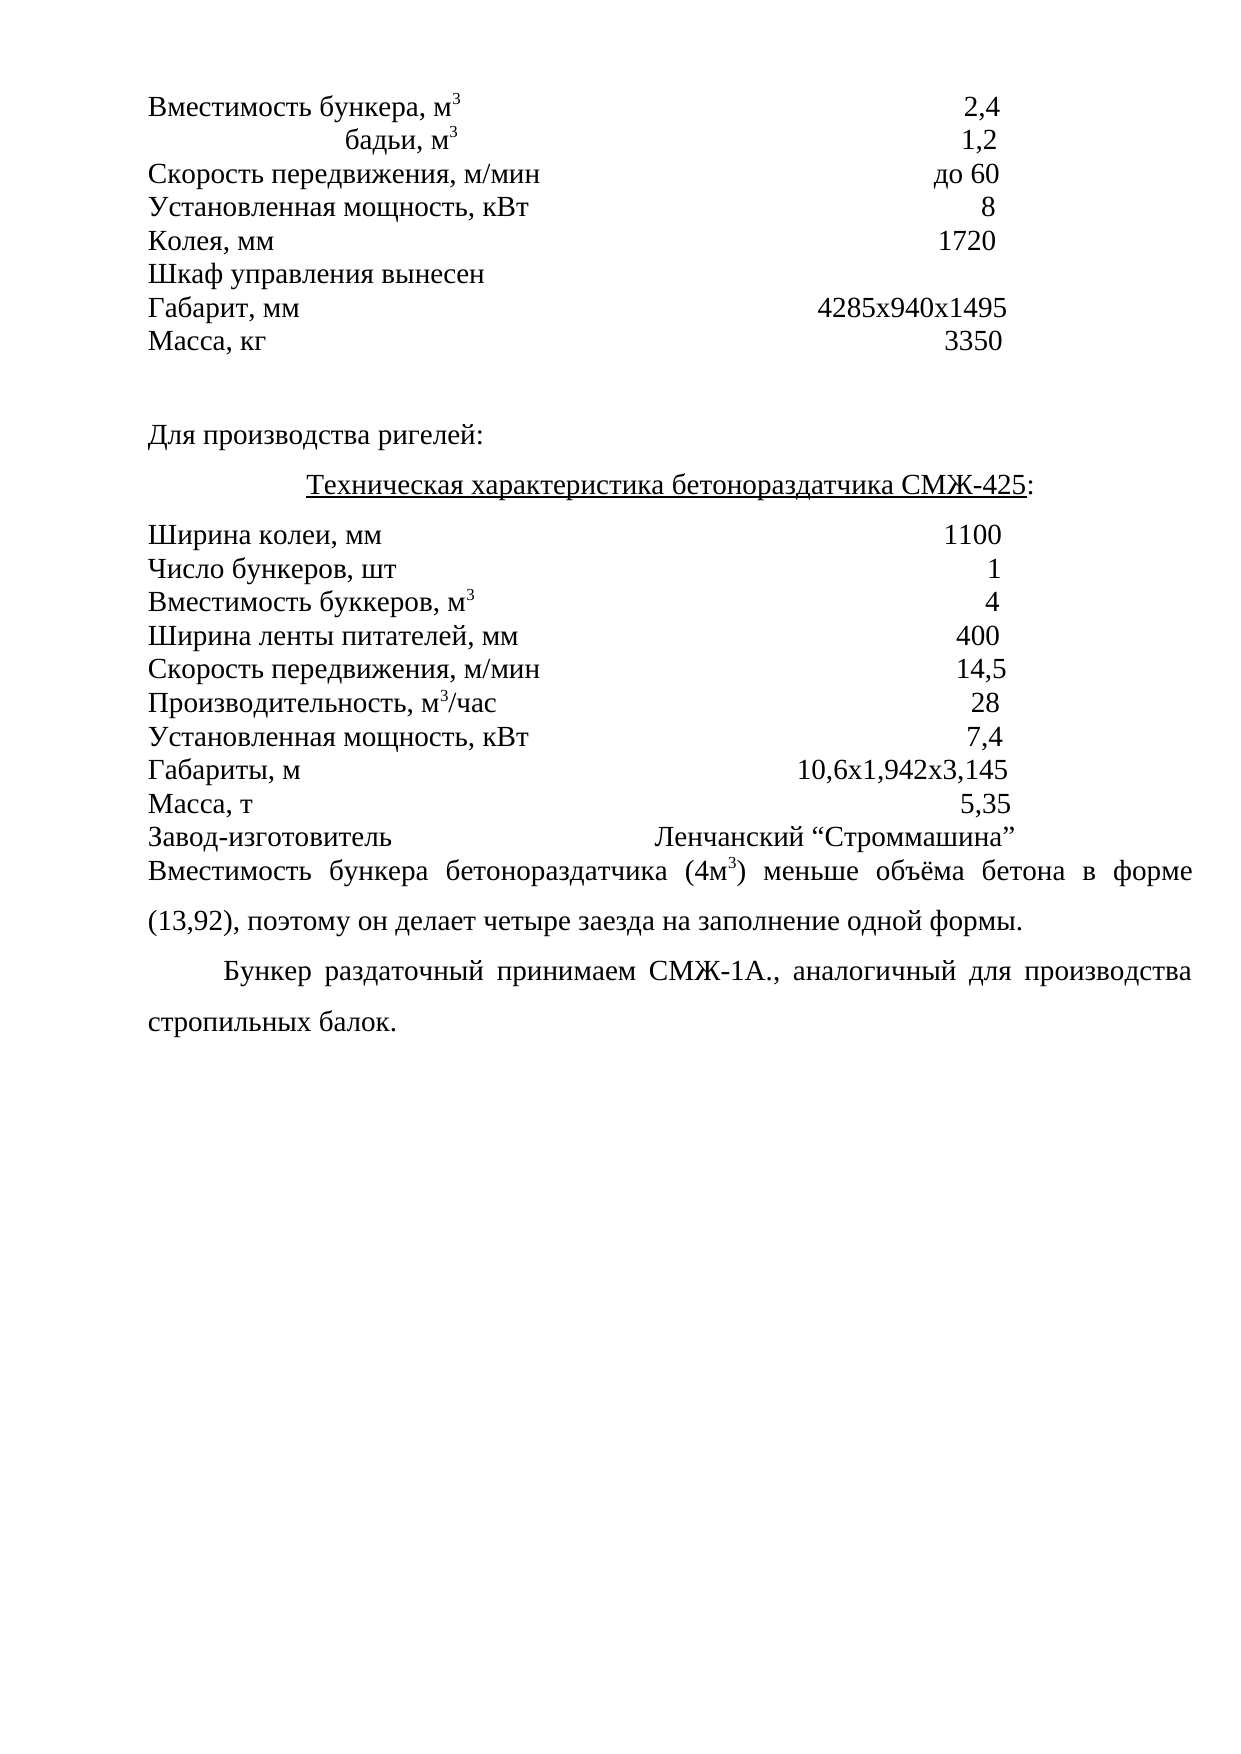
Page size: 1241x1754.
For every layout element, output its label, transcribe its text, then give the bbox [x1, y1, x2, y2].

text Габарит, мм 4285х940х1495 [148, 290, 1193, 323]
text Завод-изготовитель Ленчанский “Строммашина” [148, 819, 1193, 853]
text Масса, кг 3350 [148, 323, 1193, 357]
text Бункер раздаточный принимаем СМЖ-1А., аналогичный для производства стропильных балок. [148, 953, 1193, 1037]
text Установленная мощность, кВт 7,4 [148, 719, 1193, 752]
text Ширина ленты питателей, мм 400 [148, 618, 1193, 652]
text Число бункеров, шт 1 [148, 551, 1193, 584]
text Вместимость буккеров, м3 4 [148, 584, 1193, 618]
text Скорость передвижения, м/мин до 60 [148, 156, 1193, 189]
text Габариты, м 10,6х1,942х3,145 [148, 752, 1193, 786]
text Для производства ригелей: [148, 417, 1193, 450]
text Техническая характеристика бетонораздатчика СМЖ-425: [148, 467, 1193, 501]
text бадьи, м3 1,2 [148, 122, 1193, 156]
text Ширина колеи, мм 1100 [148, 517, 1193, 551]
text Масса, т 5,35 [148, 786, 1193, 819]
text Установленная мощность, кВт 8 [148, 189, 1193, 223]
text Шкаф управления вынесен [148, 256, 1193, 290]
text Вместимость бункера бетонораздатчика (4м3) меньше объёма бетона в форме (13,92), поэтому он делает четыре заезда на заполнение одной формы. [148, 853, 1193, 937]
text Вместимость бункера, м3 2,4 [148, 89, 1193, 122]
text Колея, мм 1720 [148, 223, 1193, 256]
text Скорость передвижения, м/мин 14,5 [148, 652, 1193, 685]
text Производительность, м3/час 28 [148, 685, 1193, 719]
